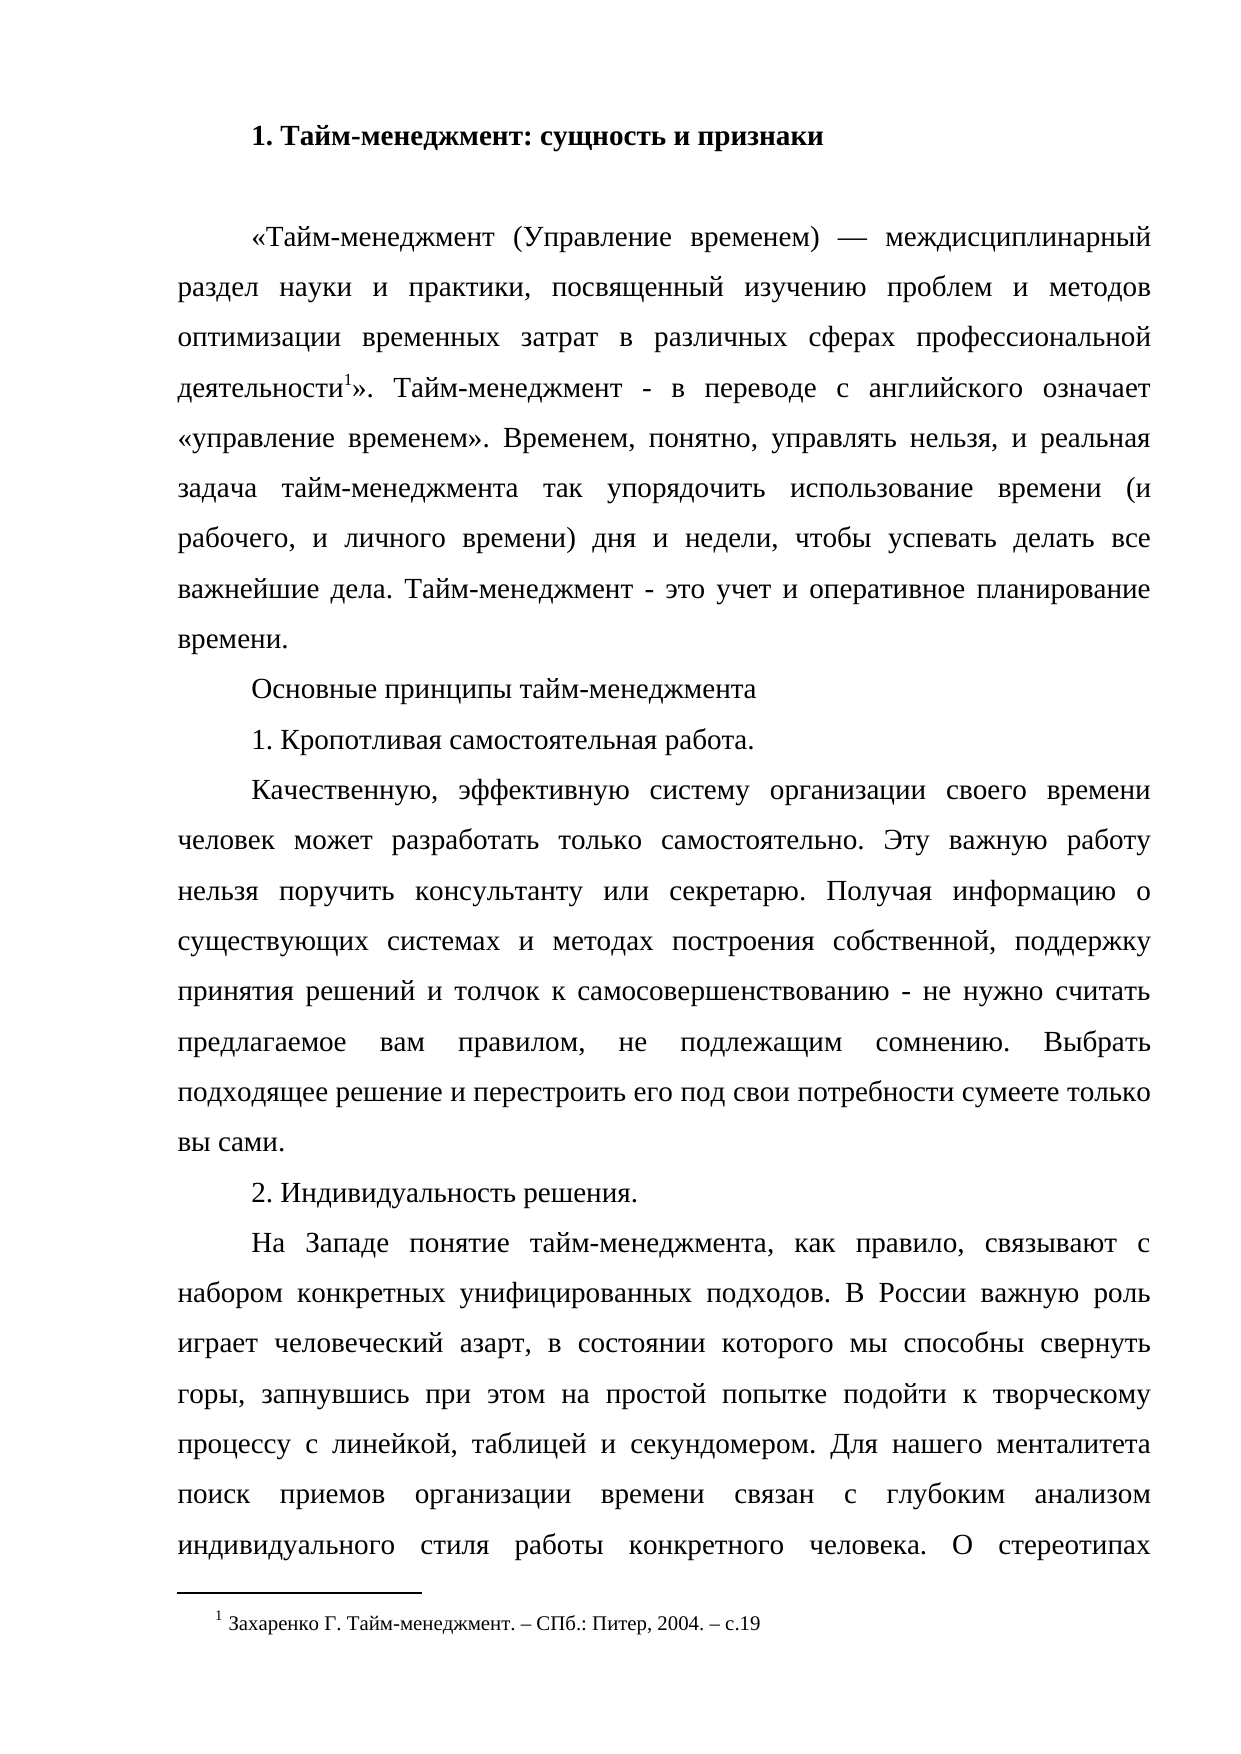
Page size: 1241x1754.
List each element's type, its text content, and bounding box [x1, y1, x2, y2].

text Основные принципы тайм-менеджмента [177, 672, 1152, 705]
text 1. Тайм-менеджмент: сущность и признаки [177, 118, 1152, 152]
text 1. Кропотливая самостоятельная работа. [177, 722, 1152, 755]
text 2. Индивидуальность решения. [177, 1175, 1152, 1208]
text Качественную, эффективную систему организации своего времени человек может разработать только самостоятельно. Эту важную работу нельзя поручить консультанту или секретарю. Получая информацию о существующих системах и методах построения собственной, поддержку принятия решений и толчок к самосовершенствованию - не нужно считать предлагаемое вам правилом, не подлежащим сомнению. Выбрать подходящее решение и перестроить его под свои потребности сумеете только вы сами. [177, 772, 1152, 1158]
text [177, 1225, 1152, 1560]
text «Тайм-менеджмент (Управление временем) — междисциплинарный раздел науки и практики, посвященный изучению проблем и методов оптимизации временных затрат в различных сферах профессиональной деятельности». Тайм-менеджмент - в переводе с английского означает «управление временем». Временем, понятно, управлять нельзя, и реальная задача тайм-менеджмента так упорядочить использование времени (и рабочего, и личного времени) дня и недели, чтобы успевать делать все важнейшие дела. Тайм-менеджмент - это учет и оперативное планирование времени. [177, 219, 1152, 655]
